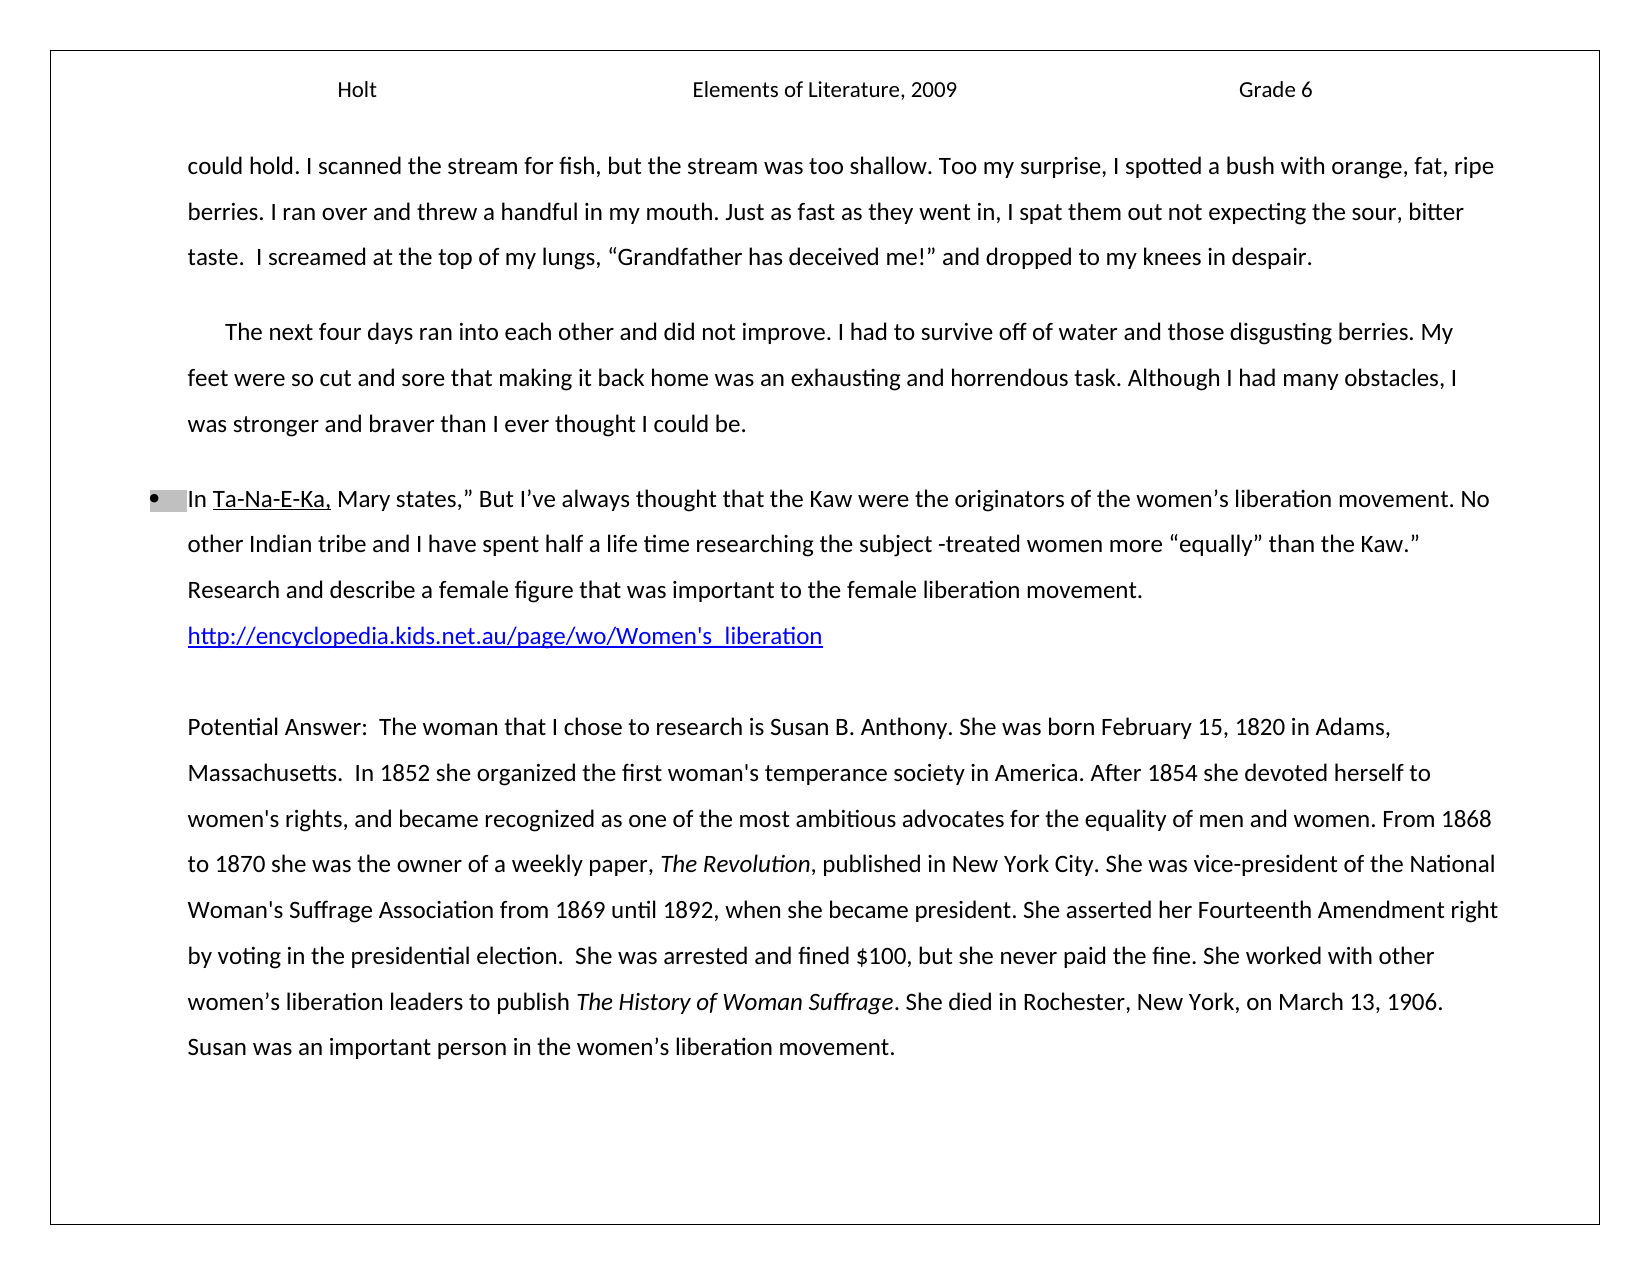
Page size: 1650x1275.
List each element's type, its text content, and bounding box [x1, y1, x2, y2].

text The next four days ran into each other and did not improve. I had to survive off of water and those disgusting berries. My feet were so cut and sore that making it back home was an exhausting and horrendous task. Although I had many obstacles, I was stronger and braver than I ever thought I could be. [187, 316, 1500, 438]
text Potential Answer: The woman that I chose to research is Susan B. Anthony. She was born February 15, 1820 in Adams, Massachusetts. In 1852 she organized the first woman's temperance society in America. After 1854 she devoted herself to women's rights, and became recognized as one of the most ambitious advocates for the equality of men and women. From 1868 to 1870 she was the owner of a weekly paper, The Revolution, published in New York City. She was vice-president of the National Woman's Suffrage Association from 1869 until 1892, when she became president. She asserted her Fourteenth Amendment right by voting in the presidential election. She was arrested and fined $100, but she never paid the fine. She worked with other women’s liberation leaders to publish The History of Woman Suffrage. She died in Rochester, New York, on March 13, 1906. Susan was an important person in the women’s liberation movement. [187, 711, 1500, 1062]
list In Ta-Na-E-Ka, Mary states,” But I’ve always thought that the Kaw were the originators of the women’s liberation movement. No other Indian tribe and I have spent half a life time researching the subject -treated women more “equally” than the Kaw.” Research and describe a female figure that was important to the female liberation movement. http://encyclopedia.kids.net.au/page/wo/Women's_liberation [150, 483, 1500, 650]
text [187, 150, 1500, 272]
